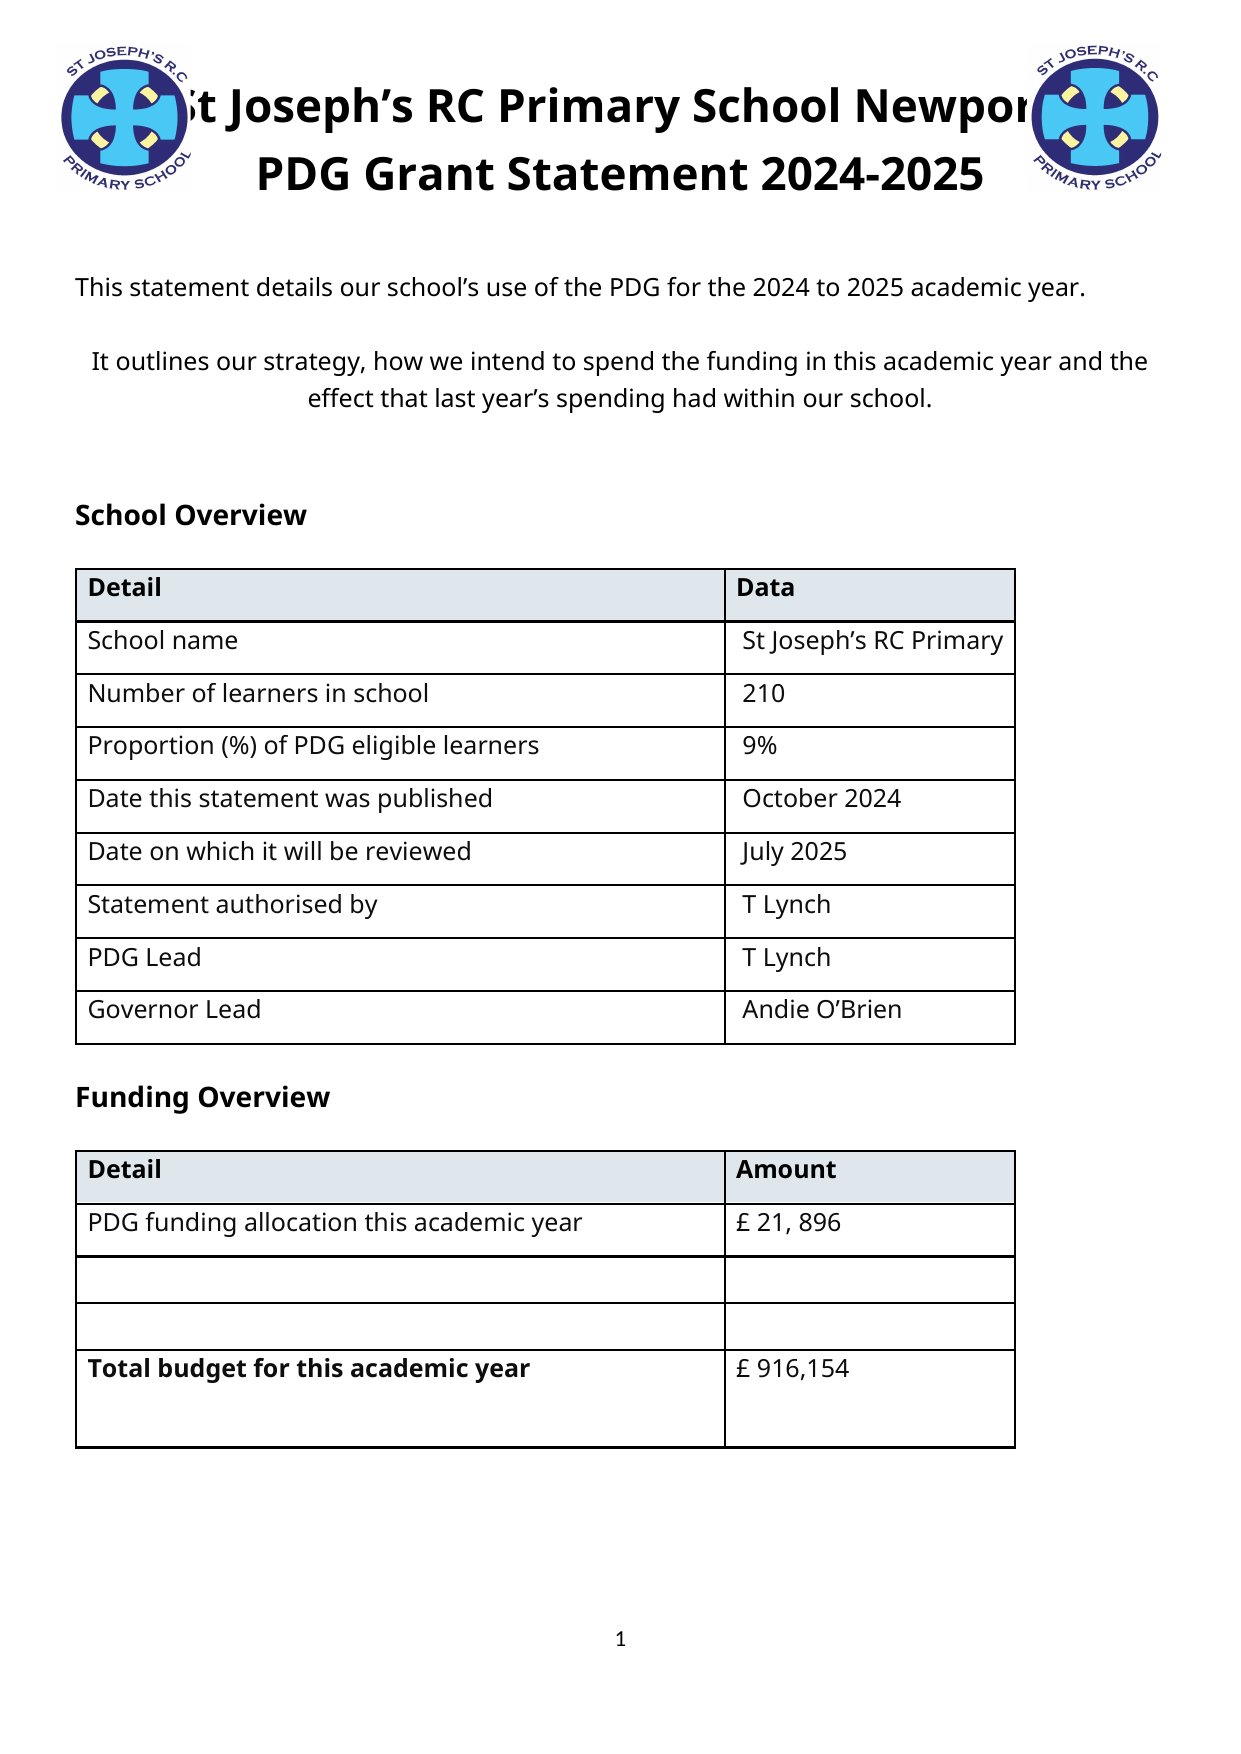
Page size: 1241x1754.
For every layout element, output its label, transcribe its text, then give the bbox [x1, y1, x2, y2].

table_cell £ 21, 896 [726, 1205, 1014, 1255]
table_cell PDG funding allocation this academic year [77, 1205, 724, 1255]
table_header Detail [77, 570, 724, 620]
table_cell [77, 1304, 724, 1349]
picture [56, 43, 195, 193]
table_cell Statement authorised by [77, 886, 724, 937]
table_cell Governor Lead [77, 992, 724, 1043]
table_header Data [726, 570, 1014, 620]
table_cell [77, 1258, 724, 1302]
table_cell School name [77, 623, 724, 673]
table_header Amount [726, 1152, 1014, 1202]
table_cell T Lynch [726, 939, 1014, 990]
picture [1026, 43, 1166, 193]
table_cell 210 [726, 675, 1014, 726]
table_cell Proportion (%) of PDG eligible learners [77, 728, 724, 779]
table_header Detail [77, 1152, 724, 1202]
table_cell Total budget for this academic year [77, 1351, 724, 1446]
subtitle Funding Overview [75, 1077, 1165, 1115]
table_cell October 2024 [726, 781, 1014, 832]
table_cell [726, 1304, 1014, 1349]
table_cell [726, 1258, 1014, 1302]
table_cell £ 916,154 [726, 1351, 1014, 1446]
table_cell 9% [726, 728, 1014, 779]
table_cell T Lynch [726, 886, 1014, 937]
text This statement details our school’s use of the PDG for the 2024 to 2025 academic year. [75, 270, 1165, 304]
table_cell PDG Lead [77, 939, 724, 990]
table_cell Number of learners in school [77, 675, 724, 726]
text It outlines our strategy, how we intend to spend the funding in this academic year and the effect that last year’s spending had within our school. [75, 344, 1165, 414]
table_cell July 2025 [726, 834, 1014, 884]
subtitle School Overview [75, 495, 1165, 533]
table_cell Andie O’Brien [726, 992, 1014, 1043]
table_cell Date on which it will be reviewed [77, 834, 724, 884]
table_cell St Joseph’s RC Primary [726, 623, 1014, 673]
table_cell Date this statement was published [77, 781, 724, 832]
